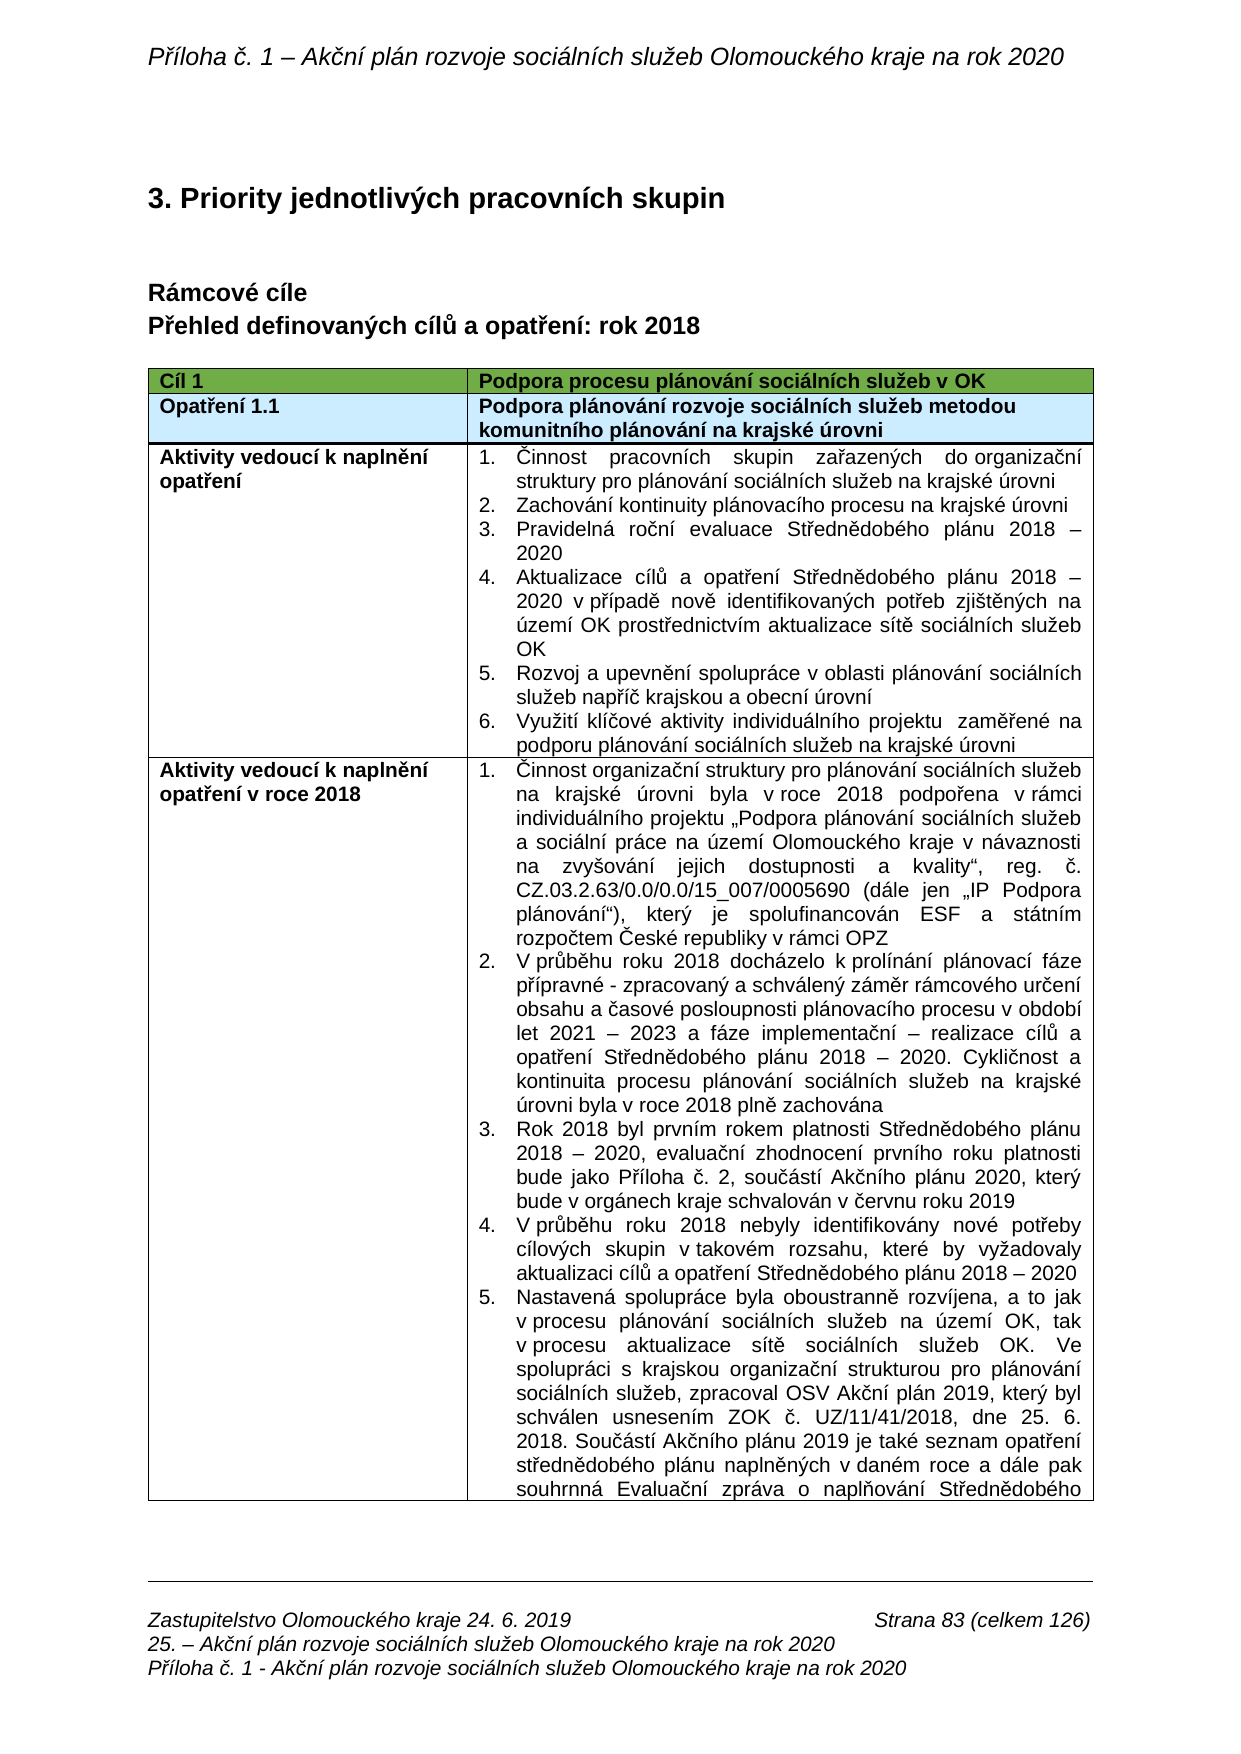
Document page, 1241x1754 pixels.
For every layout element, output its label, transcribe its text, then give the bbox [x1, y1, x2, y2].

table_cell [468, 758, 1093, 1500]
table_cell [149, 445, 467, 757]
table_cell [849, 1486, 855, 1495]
text Přehled definovaných cílů a opatření: rok 2018 [148, 311, 1093, 339]
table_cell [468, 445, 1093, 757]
text Rámcové cíle [148, 278, 1093, 306]
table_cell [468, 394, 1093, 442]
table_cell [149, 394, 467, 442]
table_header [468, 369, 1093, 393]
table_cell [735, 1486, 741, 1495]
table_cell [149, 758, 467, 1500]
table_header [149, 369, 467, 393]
text 3. Priority jednotlivých pracovních skupin [148, 181, 1093, 214]
